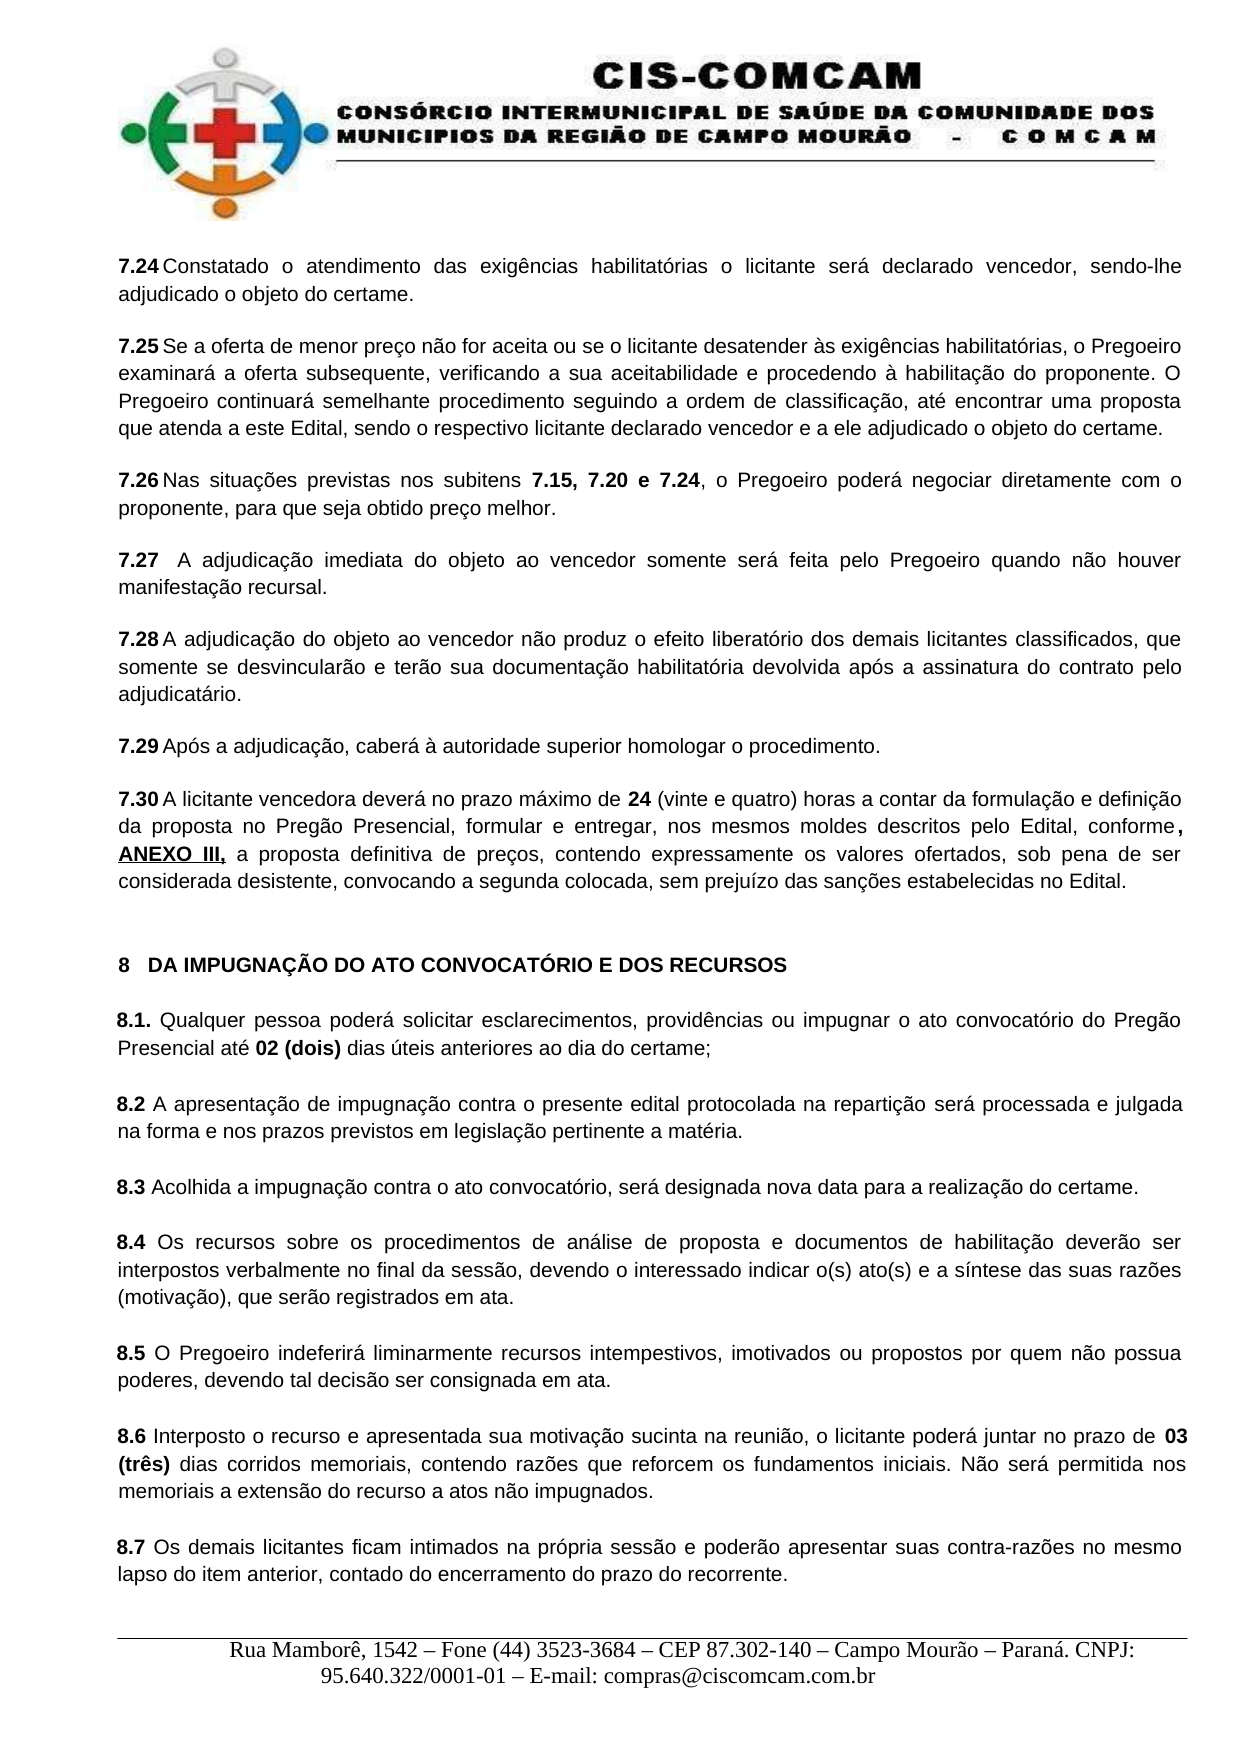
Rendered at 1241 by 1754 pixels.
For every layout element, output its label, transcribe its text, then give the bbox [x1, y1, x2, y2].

text 8.4 Os recursos sobre os procedimentos de análise de proposta e documentos de habilitação deverão ser interpostos verbalmente no final da sessão, devendo o interessado indicar o(s) ato(s) e a síntese das suas razões (motivação), que serão registrados em ata. [116, 1230, 1183, 1309]
text 8.3 Acolhida a impugnação contra o ato convocatório, será designada nova data para a realização do certame. [116, 1175, 1183, 1199]
text 8.2 A apresentação de impugnação contra o presente edital protocolada na repartição será processada e julgada na forma e nos prazos previstos em legislação pertinente a matéria. [116, 1092, 1183, 1143]
list A adjudicação do objeto ao vencedor não produz o efeito liberatório dos demais licitantes classificados, que somente se desvincularão e terão sua documentação habilitatória devolvida após a assinatura do contrato pelo adjudicatário. [118, 627, 1183, 706]
list Constatado o atendimento das exigências habilitatórias o licitante será declarado vencedor, sendo-lhe adjudicado o objeto do certame. [118, 254, 1183, 305]
list Se a oferta de menor preço não for aceita ou se o licitante desatender às exigências habilitatórias, o Pregoeiro examinará a oferta subsequente, verificando a sua aceitabilidade e procedendo à habilitação do proponente. O Pregoeiro continuará semelhante procedimento seguindo a ordem de classificação, até encontrar uma proposta que atenda a este Edital, sendo o respectivo licitante declarado vencedor e a ele adjudicado o objeto do certame. [118, 333, 1183, 440]
text 8.5 O Pregoeiro indeferirá liminarmente recursos intempestivos, imotivados ou propostos por quem não possua poderes, devendo tal decisão ser consignada em ata. [116, 1341, 1183, 1392]
text 8.6 Interposto o recurso e apresentada sua motivação sucinta na reunião, o licitante poderá juntar no prazo de 03 (três) dias corridos memoriais, contendo razões que reforcem os fundamentos iniciais. Não será permitida nos memoriais a extensão do recurso a atos não impugnados. [117, 1424, 1188, 1503]
text 8.1. Qualquer pessoa poderá solicitar esclarecimentos, providências ou impugnar o ato convocatório do Pregão Presencial até 02 (dois) dias úteis anteriores ao dia do certame; [116, 1008, 1183, 1059]
list Nas situações previstas nos subitens 7.15, 7.20 e 7.24, o Pregoeiro poderá negociar diretamente com o proponente, para que seja obtido preço melhor. [118, 468, 1183, 519]
text 8.7 Os demais licitantes ficam intimados na própria sessão e poderão apresentar suas contra-razões no mesmo lapso do item anterior, contado do encerramento do prazo do recorrente. [116, 1534, 1183, 1586]
list Após a adjudicação, caberá à autoridade superior homologar o procedimento. [118, 734, 1183, 758]
subtitle DA IMPUGNAÇÃO DO ATO CONVOCATÓRIO E DOS RECURSOS [118, 953, 1183, 977]
picture [118, 44, 1168, 221]
list A adjudicação imediata do objeto ao vencedor somente será feita pelo Pregoeiro quando não houver manifestação recursal. [118, 548, 1183, 599]
list A licitante vencedora deverá no prazo máximo de 24 (vinte e quatro) horas a contar da formulação e definição da proposta no Pregão Presencial, formular e entregar, nos mesmos moldes descritos pelo Edital, conforme, ANEXO III, a proposta definitiva de preços, contendo expressamente os valores ofertados, sob pena de ser considerada desistente, convocando a segunda colocada, sem prejuízo das sanções estabelecidas no Edital. [118, 786, 1183, 893]
